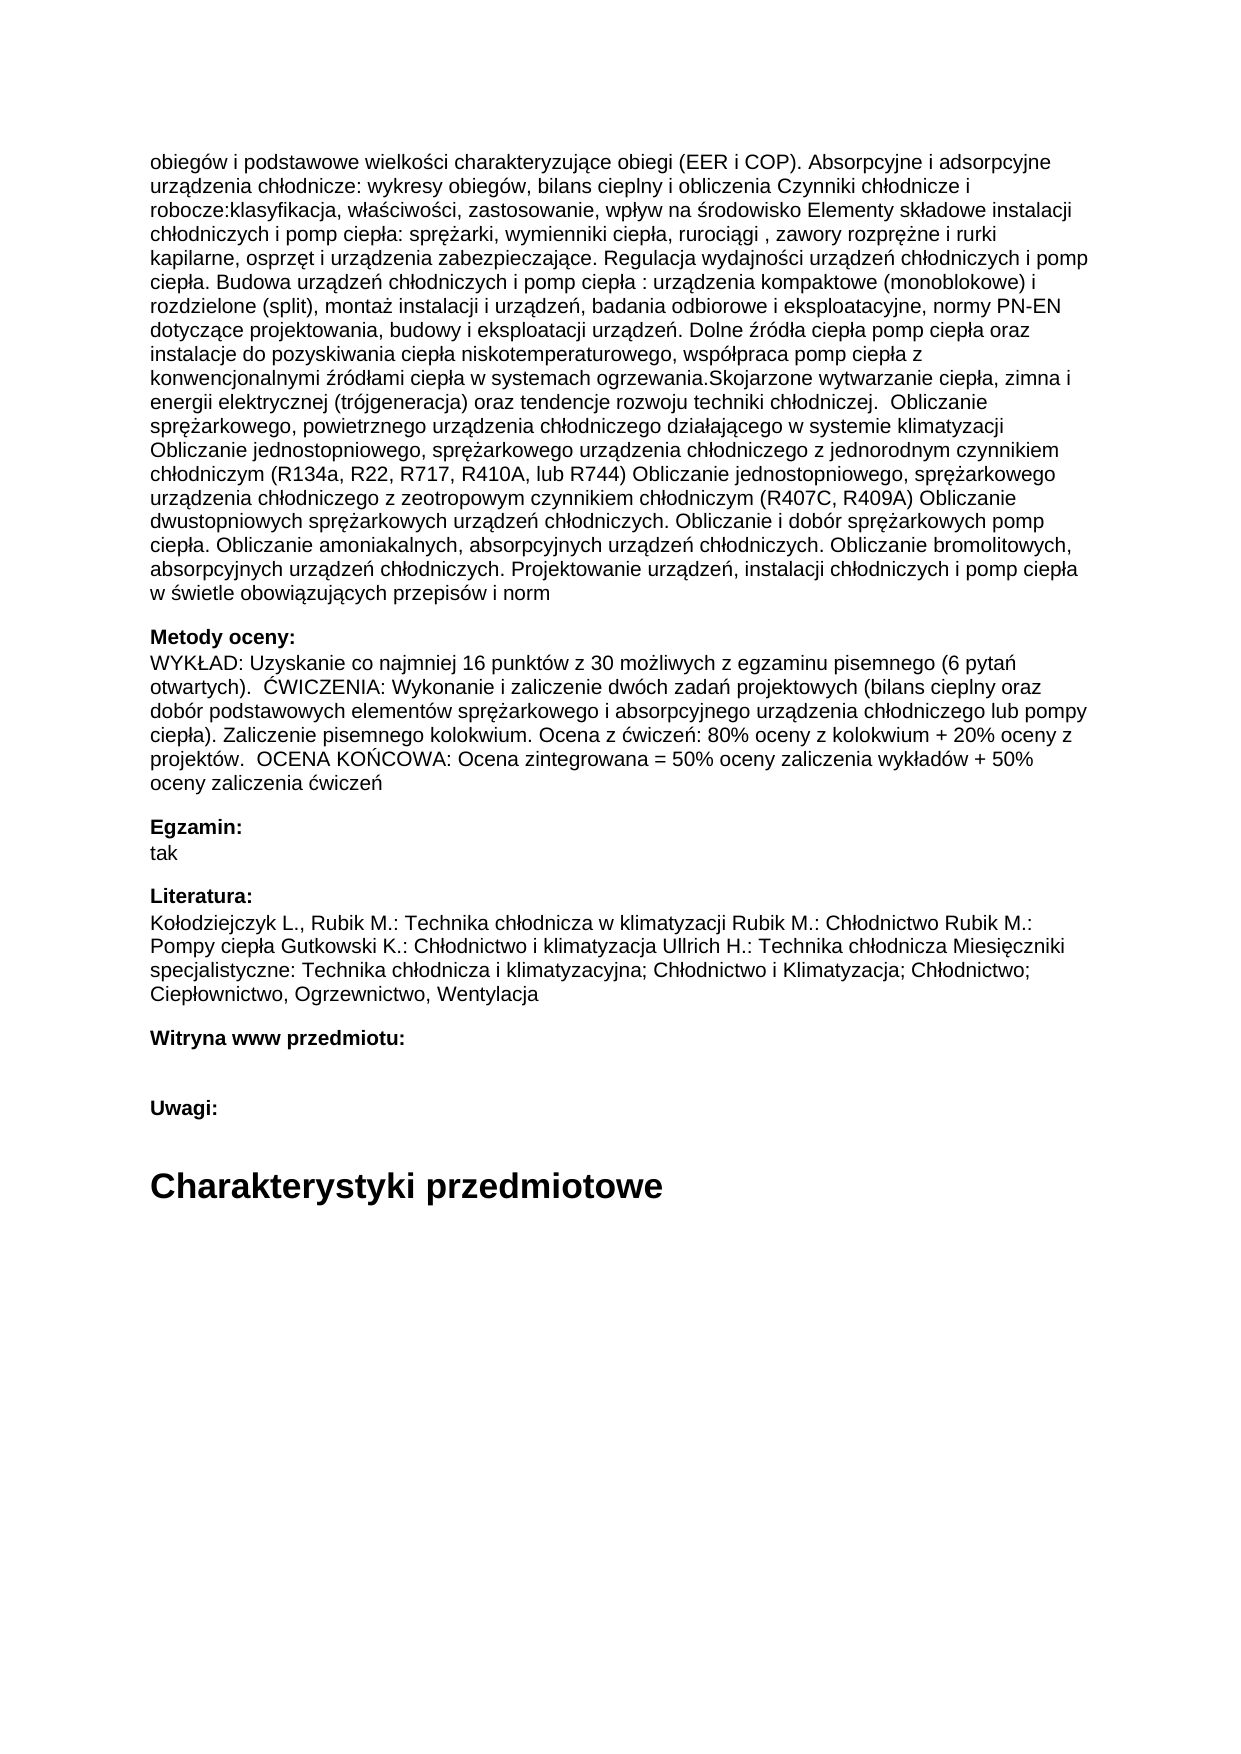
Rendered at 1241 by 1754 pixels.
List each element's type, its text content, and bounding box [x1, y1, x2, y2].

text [150, 150, 1090, 605]
text Witryna www przedmiotu: [150, 1026, 1090, 1050]
text Uwagi: [150, 1096, 1090, 1120]
subtitle Charakterystyki przedmiotowe [150, 1166, 1090, 1206]
text Kołodziejczyk L., Rubik M.: Technika chłodnicza w klimatyzacji Rubik M.: Chłodnictwo Rubik M.: Pompy ciepła Gutkowski K.: Chłodnictwo i klimatyzacja Ullrich H.: Technika chłodnicza Miesięczniki specjalistyczne: Technika chłodnicza i klimatyzacyjna; Chłodnictwo i Klimatyzacja; Chłodnictwo; Ciepłownictwo, Ogrzewnictwo, Wentylacja [150, 910, 1090, 1006]
text tak [150, 841, 1090, 864]
text Egzamin: [150, 814, 1090, 838]
text Metody oceny: [150, 625, 1090, 649]
text Literatura: [150, 884, 1090, 908]
text WYKŁAD: Uzyskanie co najmniej 16 punktów z 30 możliwych z egzaminu pisemnego (6 pytań otwartych). ĆWICZENIA: Wykonanie i zaliczenie dwóch zadań projektowych (bilans cieplny oraz dobór podstawowych elementów sprężarkowego i absorpcyjnego urządzenia chłodniczego lub pompy ciepła). Zaliczenie pisemnego kolokwium. Ocena z ćwiczeń: 80% oceny z kolokwium + 20% oceny z projektów. OCENA KOŃCOWA: Ocena zintegrowana = 50% oceny zaliczenia wykładów + 50% oceny zaliczenia ćwiczeń [150, 651, 1090, 795]
